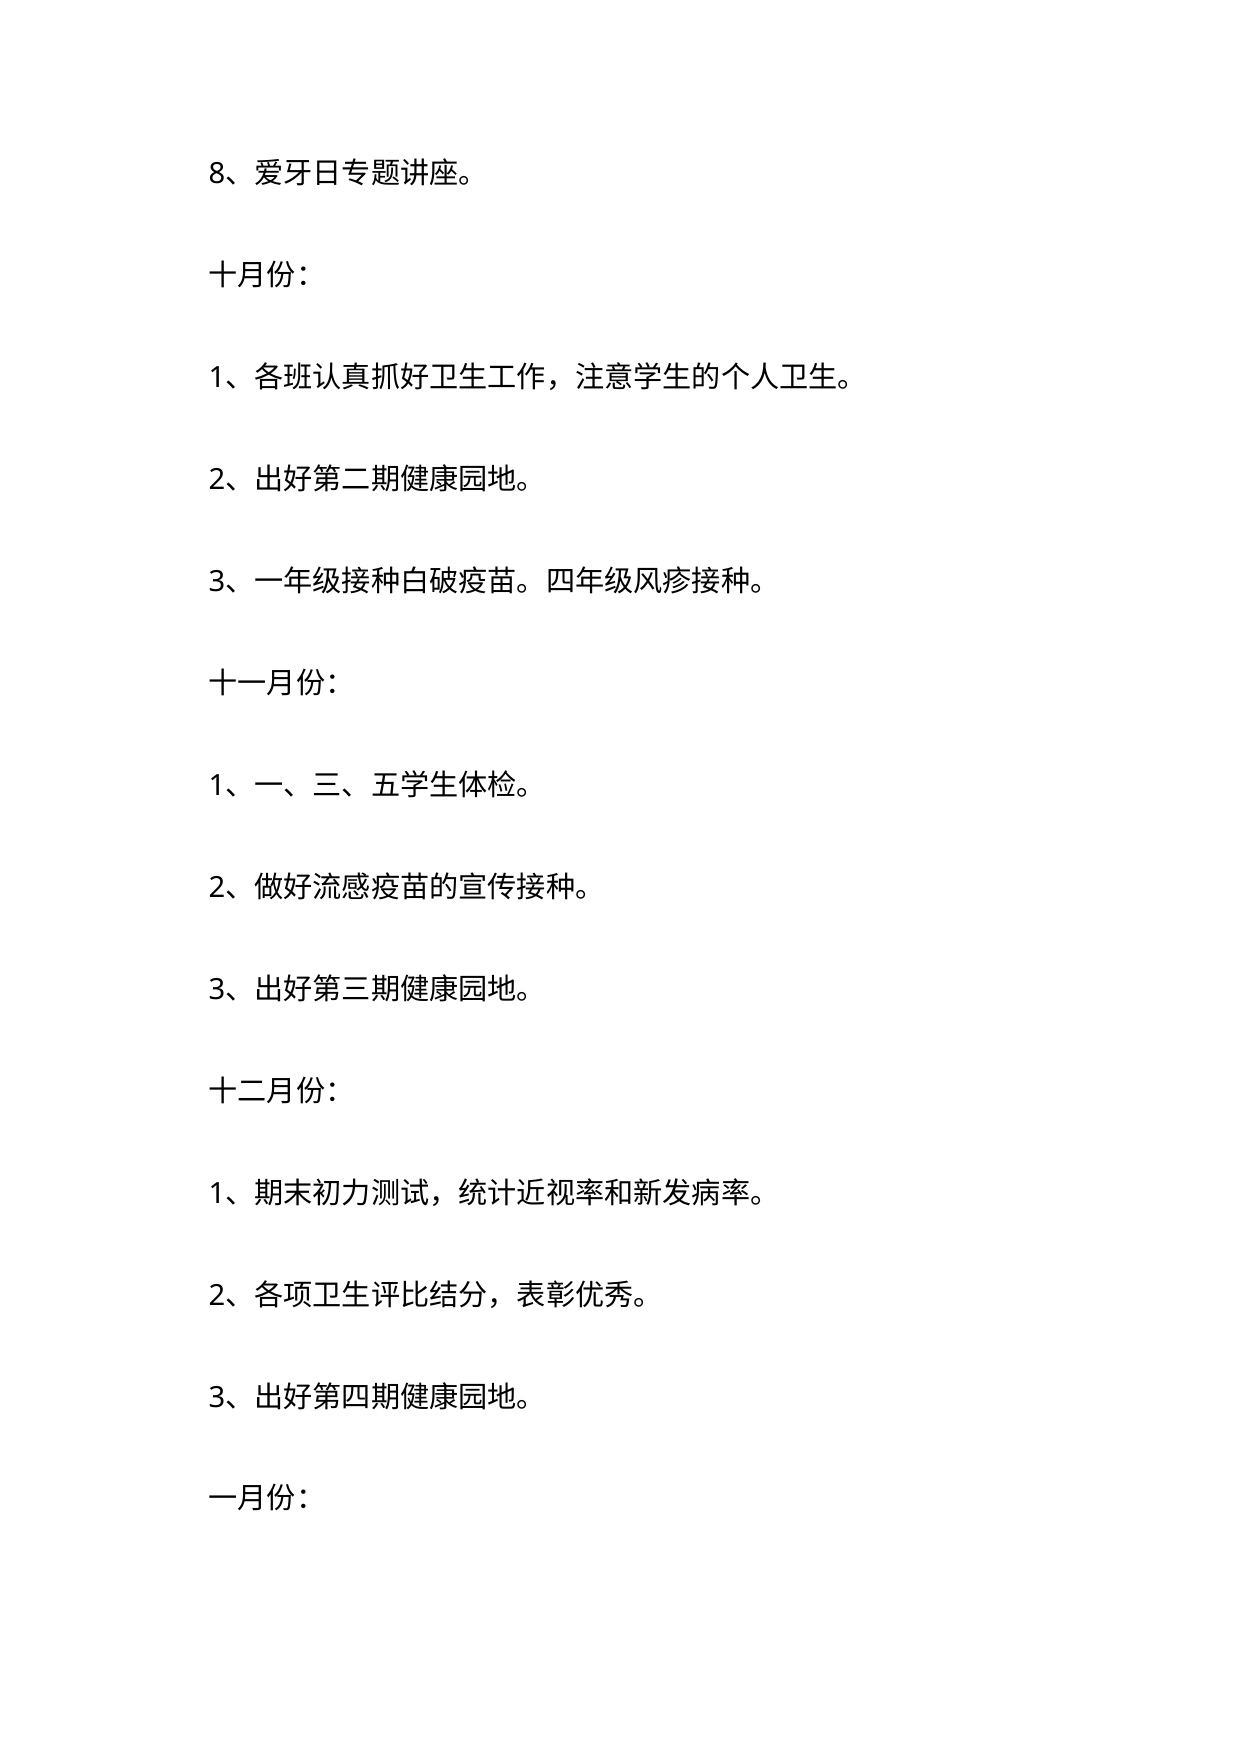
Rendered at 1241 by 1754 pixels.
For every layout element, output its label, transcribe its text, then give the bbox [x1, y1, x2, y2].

text 3、出好第三期健康园地。 [150, 965, 1090, 1008]
text 2、各项卫生评比结分，表彰优秀。 [150, 1271, 1090, 1313]
text 2、出好第二期健康园地。 [150, 456, 1090, 498]
text 2、做好流感疫苗的宣传接种。 [150, 863, 1090, 906]
text 一月份： [150, 1475, 1090, 1517]
text 十一月份： [150, 660, 1090, 702]
text 十月份： [150, 252, 1090, 294]
text 8、爱牙日专题讲座。 [150, 150, 1090, 192]
text 3、出好第四期健康园地。 [150, 1373, 1090, 1416]
text 十二月份： [150, 1067, 1090, 1110]
text 3、一年级接种白破疫苗。四年级风疹接种。 [150, 558, 1090, 600]
text 1、各班认真抓好卫生工作，注意学生的个人卫生。 [150, 354, 1090, 396]
text 1、期末初力测试，统计近视率和新发病率。 [150, 1169, 1090, 1212]
text 1、一、三、五学生体检。 [150, 761, 1090, 804]
